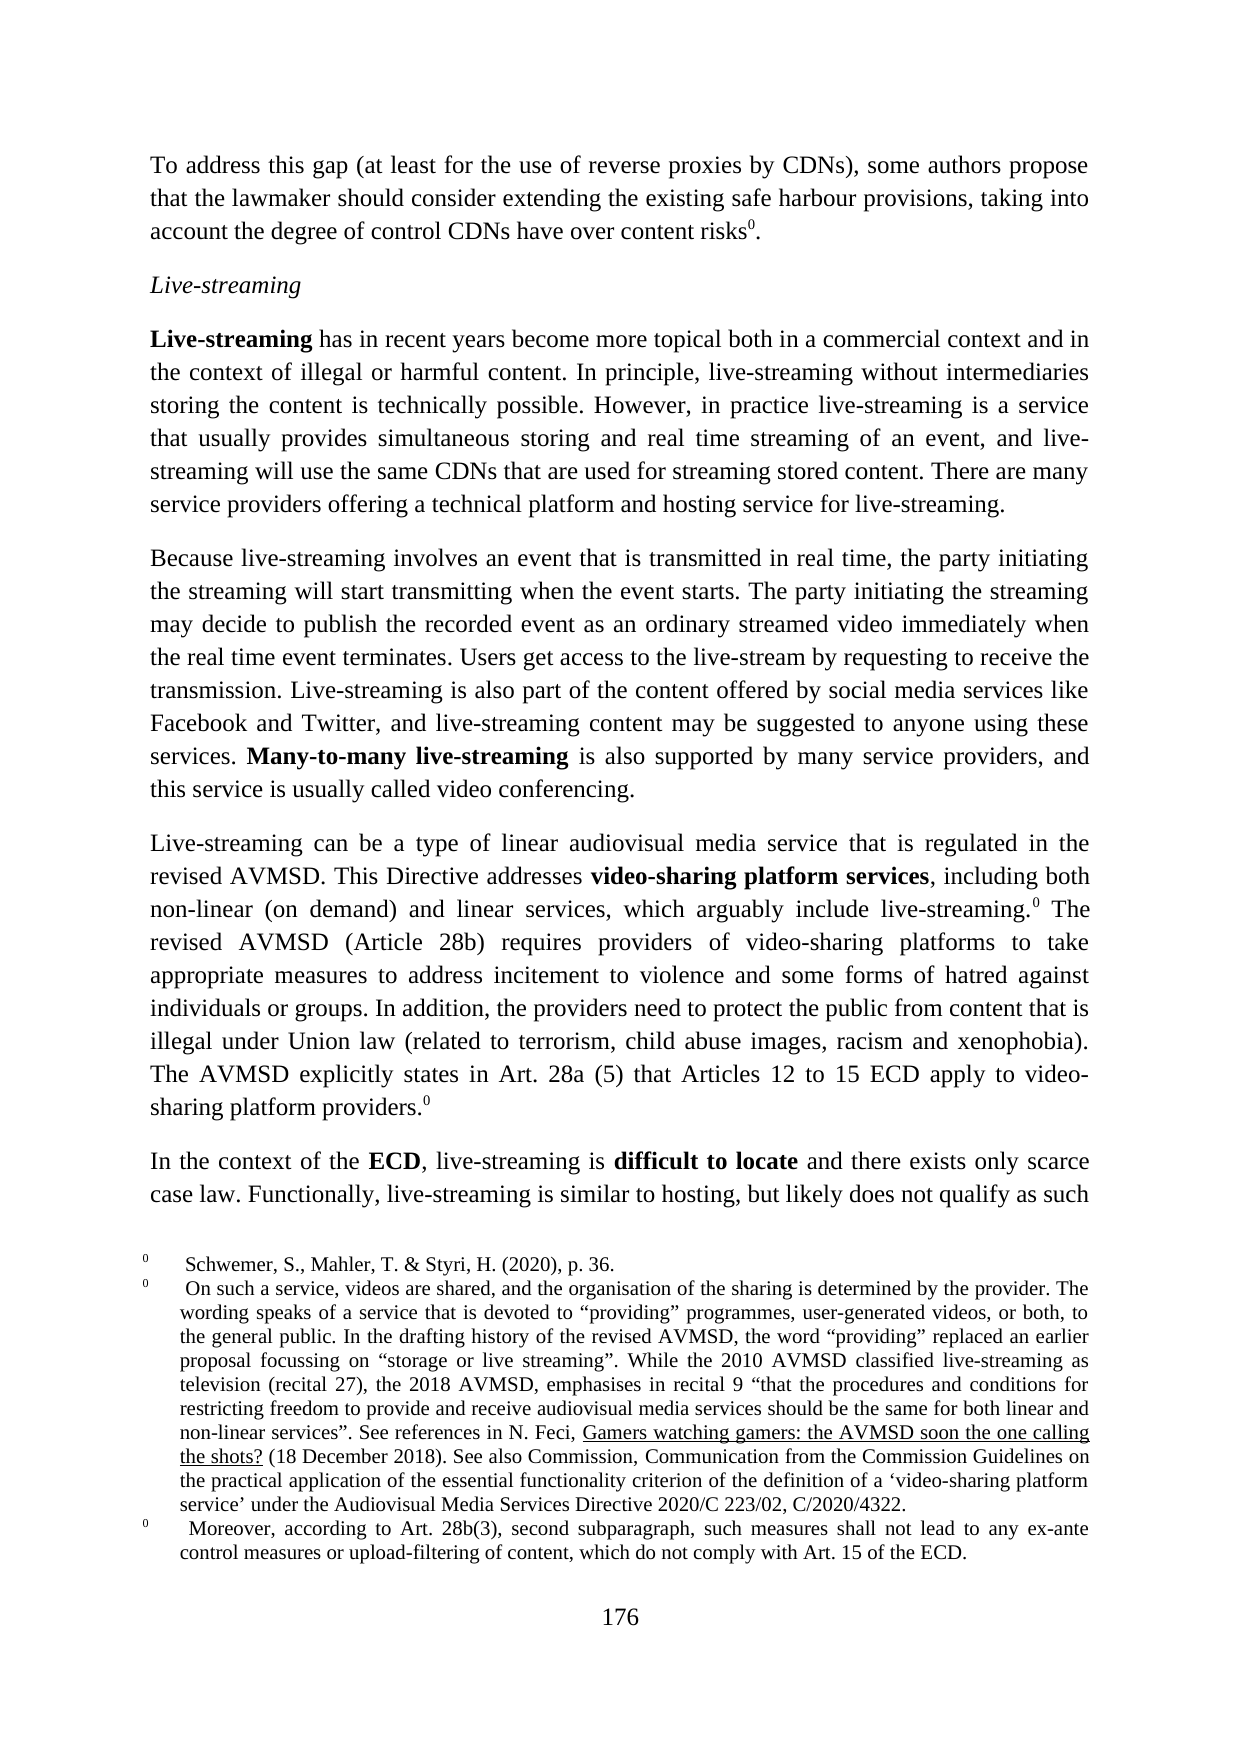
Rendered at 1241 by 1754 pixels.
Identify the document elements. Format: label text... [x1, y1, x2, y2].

text Live-streaming [150, 270, 1090, 299]
text Because live-streaming involves an event that is transmitted in real time, the party initiating the streaming will start transmitting when the event starts. The party initiating the streaming may decide to publish the recorded event as an ordinary streamed video immediately when the real time event terminates. Users get access to the live-stream by requesting to receive the transmission. Live-streaming is also part of the content offered by social media services like Facebook and Twitter, and live-streaming content may be suggested to anyone using these services. Many-to-many live-streaming is also supported by many service providers, and this service is usually called video conferencing. [150, 543, 1090, 803]
text Live-streaming has in recent years become more topical both in a commercial context and in the context of illegal or harmful content. In principle, live-streaming without intermediaries storing the content is technically possible. However, in practice live-streaming is a service that usually provides simultaneous storing and real time streaming of an event, and live-streaming will use the same CDNs that are used for streaming stored content. There are many service providers offering a technical platform and hosting service for live-streaming. [150, 324, 1090, 518]
text Live-streaming can be a type of linear audiovisual media service that is regulated in the revised AVMSD. This Directive addresses video-sharing platform services, including both non-linear (on demand) and linear services, which arguably include live-streaming. The revised AVMSD (Article 28b) requires providers of video-sharing platforms to take appropriate measures to address incitement to violence and some forms of hatred against individuals or groups. In addition, the providers need to protect the public from content that is illegal under Union law (related to terrorism, child abuse images, racism and xenophobia). The AVMSD explicitly states in Art. 28a (5) that Articles 12 to 15 ECD apply to video-sharing platform providers. [150, 828, 1090, 1121]
text To address this gap (at least for the use of reverse proxies by CDNs), some authors propose that the lawmaker should consider extending the existing safe harbour provisions, taking into account the degree of control CDNs have over content risks. [150, 150, 1090, 245]
